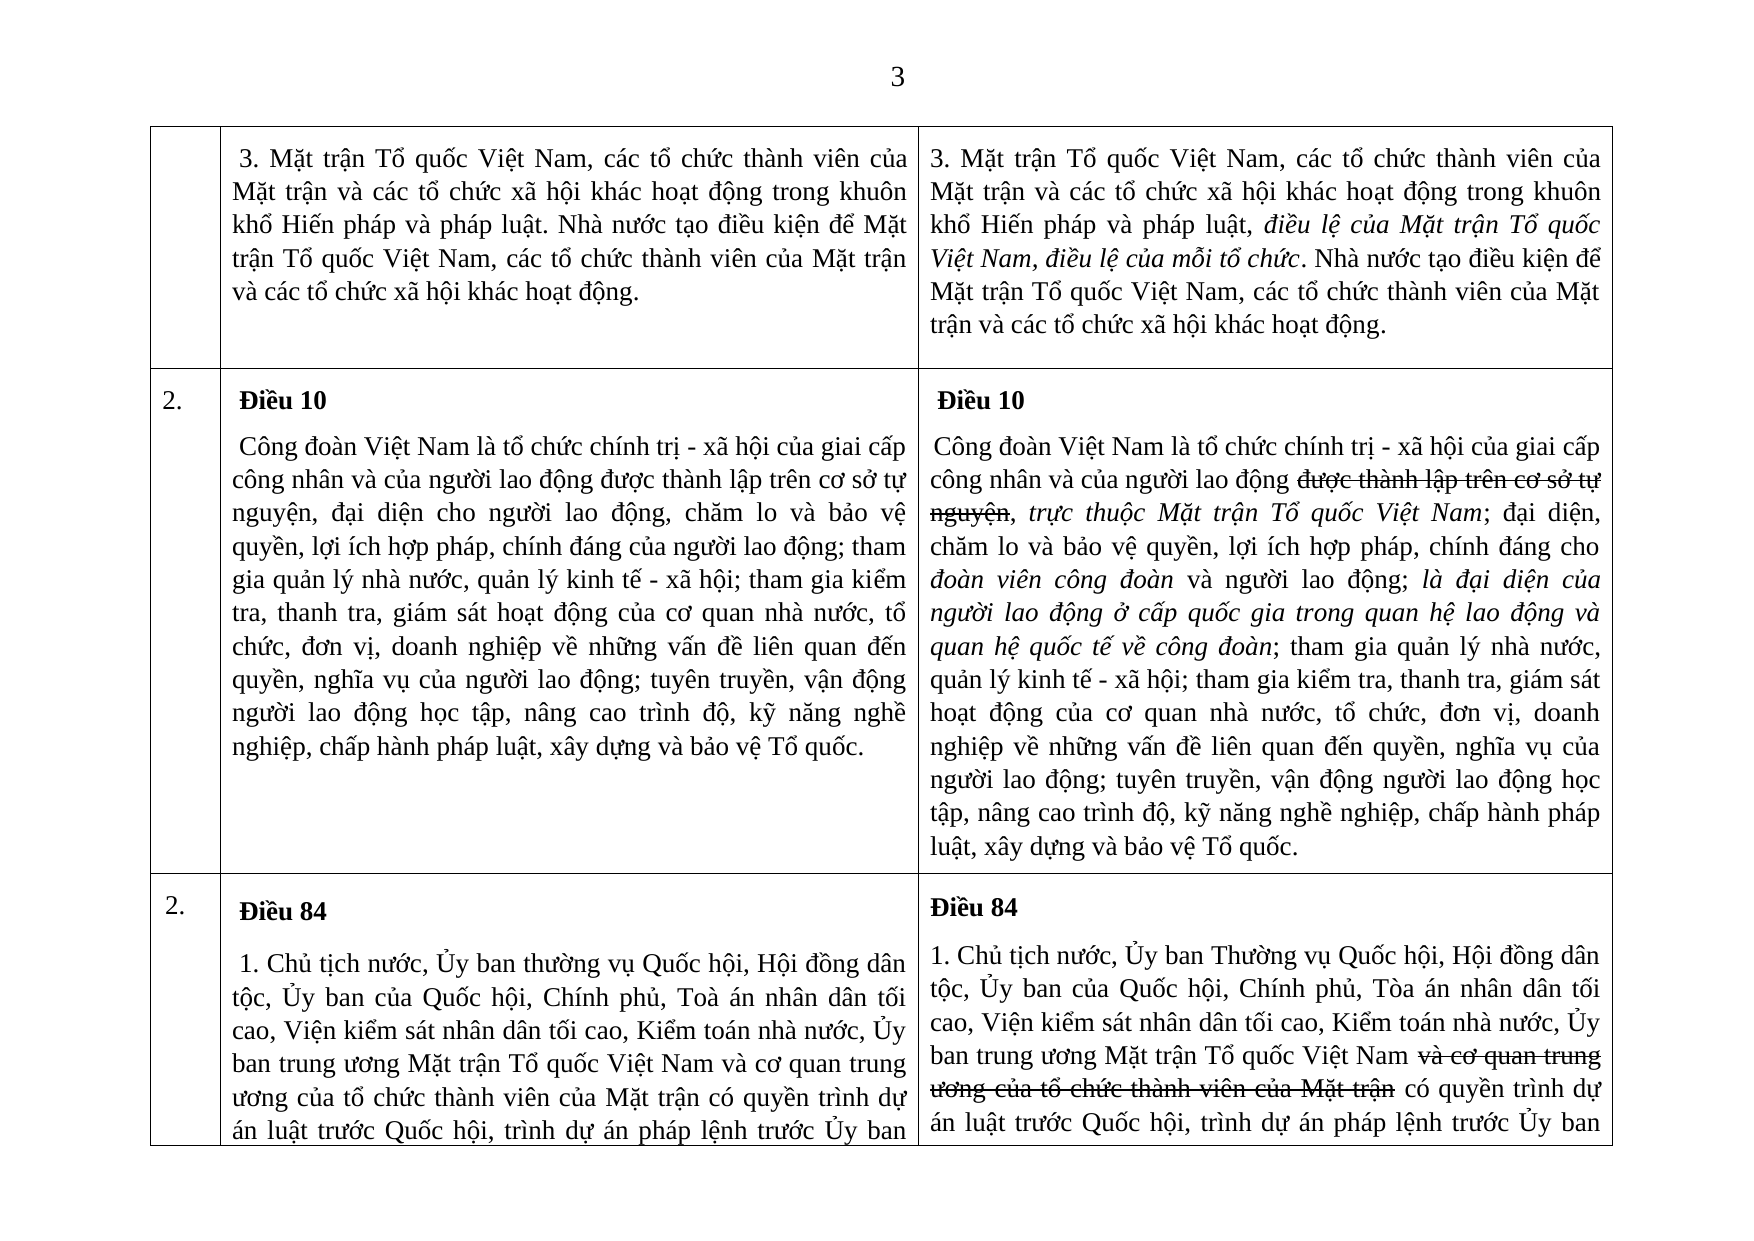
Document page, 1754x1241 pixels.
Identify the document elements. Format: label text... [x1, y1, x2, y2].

table_cell 3. Mặt trận Tổ quốc Việt Nam, các tổ chức thành viên của Mặt trận và các tổ chức xã hội khác hoạt động trong khuôn khổ Hiến pháp và pháp luật, điều lệ của Mặt trận Tổ quốc Việt Nam, điều lệ của mỗi tổ chức. Nhà nước tạo điều kiện để Mặt trận Tổ quốc Việt Nam, các tổ chức thành viên của Mặt trận và các tổ chức xã hội khác hoạt động. [919, 127, 1612, 368]
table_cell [221, 874, 918, 1145]
table_cell 3. Mặt trận Tổ quốc Việt Nam, các tổ chức thành viên của Mặt trận và các tổ chức xã hội khác hoạt động trong khuôn khổ Hiến pháp và pháp luật. Nhà nước tạo điều kiện để Mặt trận Tổ quốc Việt Nam, các tổ chức thành viên của Mặt trận và các tổ chức xã hội khác hoạt động. [221, 127, 918, 368]
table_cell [919, 874, 1612, 1145]
table_cell 2. [151, 369, 220, 873]
table_cell Điều 10 Công đoàn Việt Nam là tổ chức chính trị - xã hội của giai cấp công nhân và của người lao động được thành lập trên cơ sở tự nguyện, đại diện cho người lao động, chăm lo và bảo vệ quyền, lợi ích hợp pháp, chính đáng của người lao động; tham gia quản lý nhà nước, quản lý kinh tế - xã hội; tham gia kiểm tra, thanh tra, giám sát hoạt động của cơ quan nhà nước, tổ chức, đơn vị, doanh nghiệp về những vấn đề liên quan đến quyền, nghĩa vụ của người lao động; tuyên truyền, vận động người lao động học tập, nâng cao trình độ, kỹ năng nghề nghiệp, chấp hành pháp luật, xây dựng và bảo vệ Tổ quốc. [221, 369, 918, 873]
table_cell [151, 874, 220, 1145]
table_cell Điều 10 Công đoàn Việt Nam là tổ chức chính trị - xã hội của giai cấp công nhân và của người lao động được thành lập trên cơ sở tự nguyện, trực thuộc Mặt trận Tổ quốc Việt Nam; đại diện, chăm lo và bảo vệ quyền, lợi ích hợp pháp, chính đáng cho đoàn viên công đoàn và người lao động; là đại diện của người lao động ở cấp quốc gia trong quan hệ lao động và quan hệ quốc tế về công đoàn; tham gia quản lý nhà nước, quản lý kinh tế - xã hội; tham gia kiểm tra, thanh tra, giám sát hoạt động của cơ quan nhà nước, tổ chức, đơn vị, doanh nghiệp về những vấn đề liên quan đến quyền, nghĩa vụ của người lao động; tuyên truyền, vận động người lao động học tập, nâng cao trình độ, kỹ năng nghề nghiệp, chấp hành pháp luật, xây dựng và bảo vệ Tổ quốc. [919, 369, 1612, 873]
